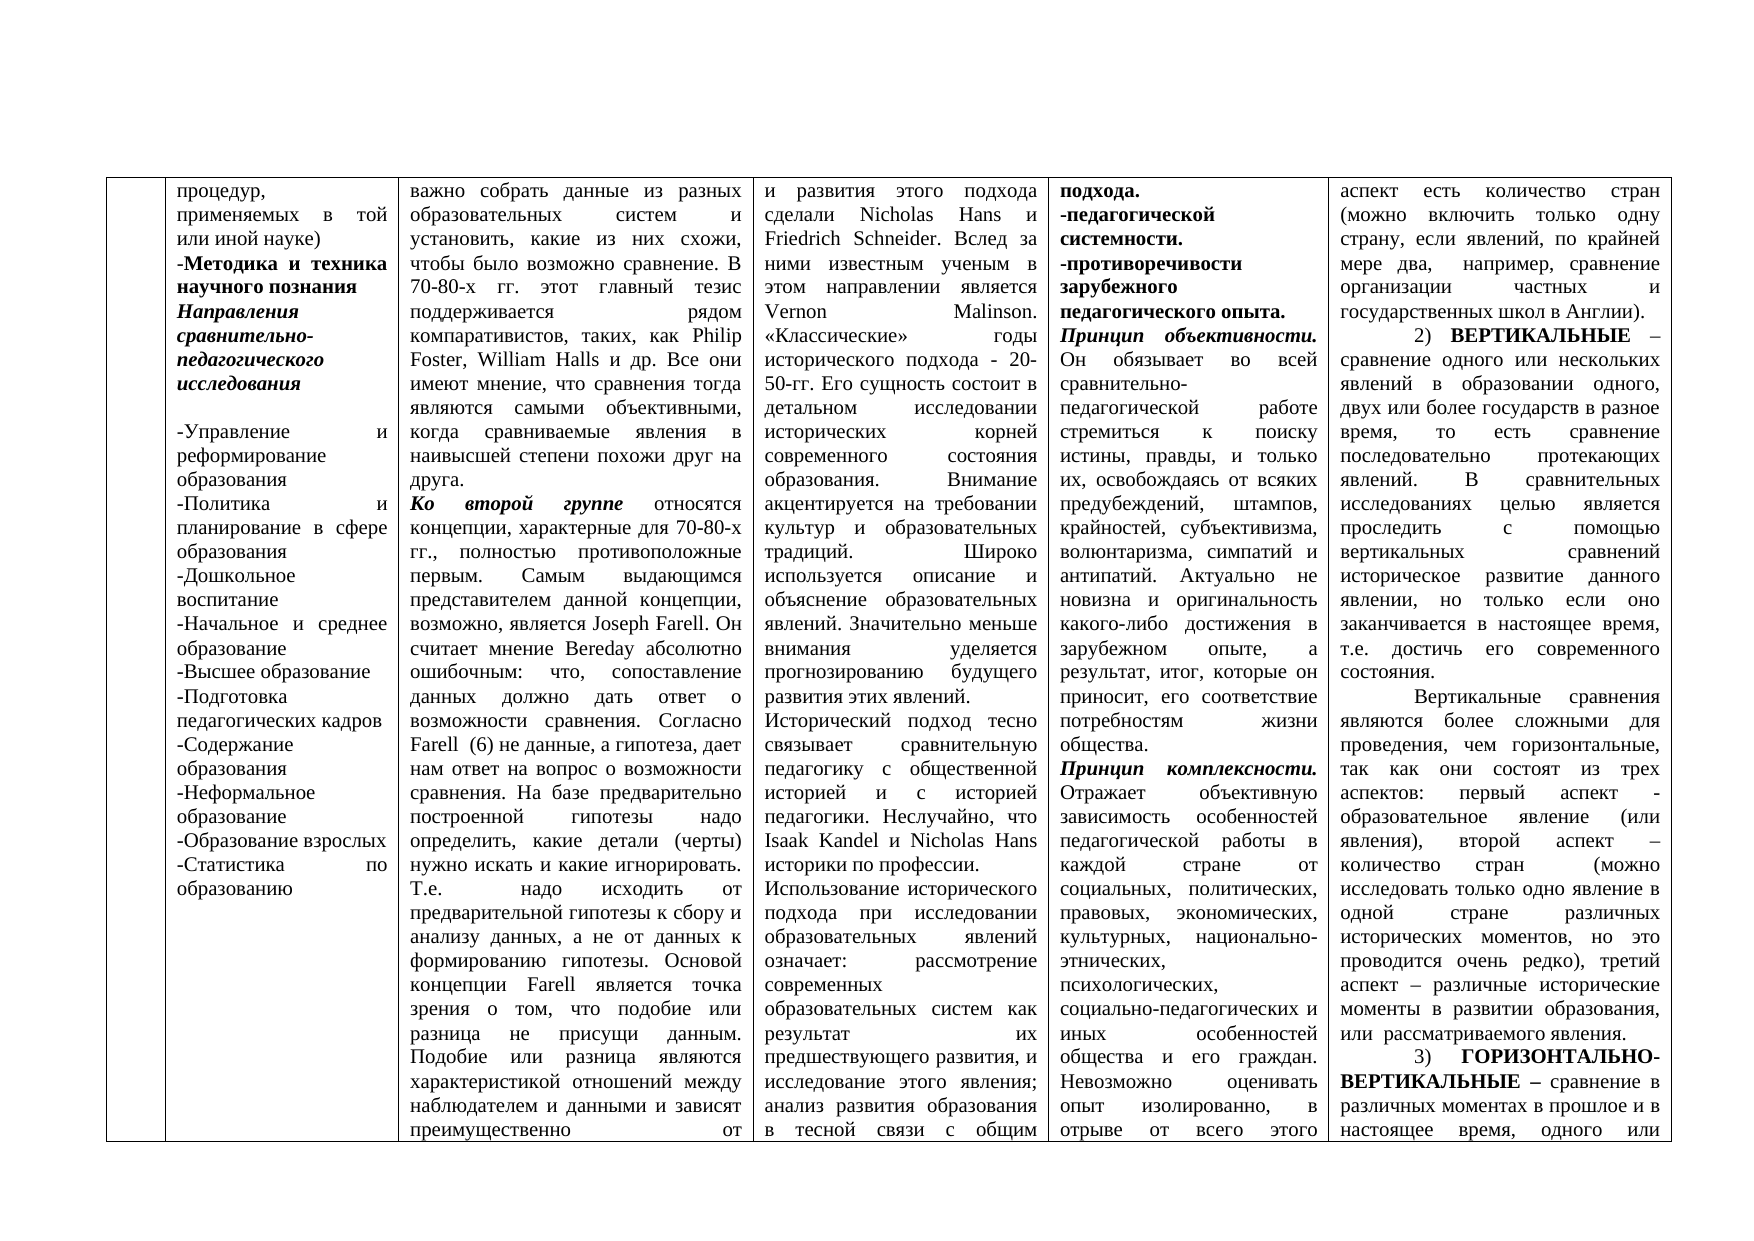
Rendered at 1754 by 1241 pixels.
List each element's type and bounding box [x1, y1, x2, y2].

table_cell [107, 178, 165, 1141]
table_cell [399, 178, 753, 1141]
table_cell [754, 178, 1048, 1141]
table_cell [1049, 178, 1328, 1141]
table_cell [166, 178, 398, 1141]
table_cell [1329, 178, 1671, 1141]
